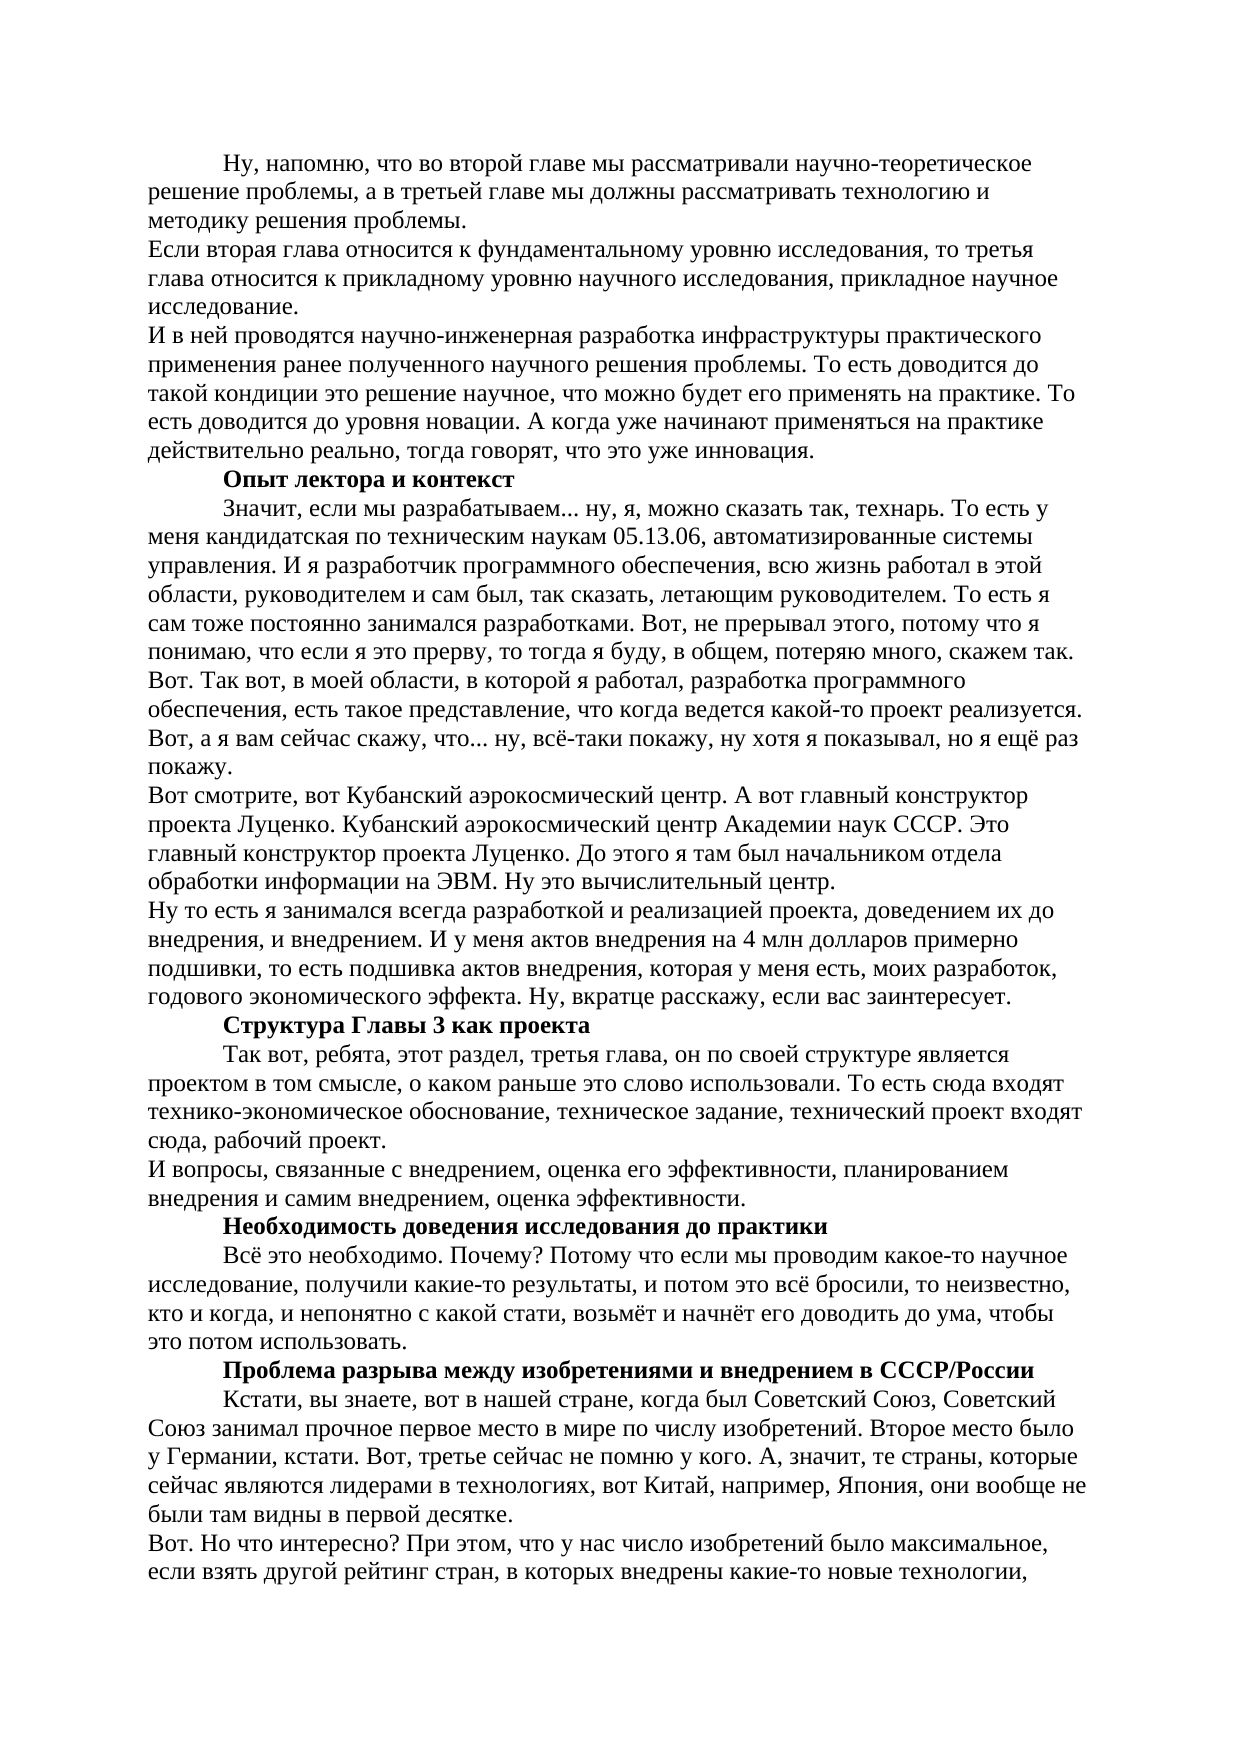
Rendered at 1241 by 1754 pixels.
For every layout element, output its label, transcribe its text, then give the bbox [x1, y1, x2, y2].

text Ну что? У нас на прошлом занятии была тема о том, как писать научную работу. Мы рассмотрели с вами все вопросы о том, как это делать до третьей главы. [148, 234, 1092, 291]
text Опыт лектора и контекст [148, 694, 1092, 723]
text Структура Главы 3 как проекта [148, 1240, 1092, 1269]
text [148, 148, 1092, 205]
text Всё это необходимо. Почему? Потому что если мы проводим какое-то научное исследование, получили какие-то результаты, и потом это всё бросили, то неизвестно, кто и когда, и непонятно с какой стати, возьмёт и начнёт его доводить до ума, чтобы это потом использовать. [148, 1470, 1092, 1585]
text Контраст с Главой 2 и суть Главы 3 [148, 349, 1092, 378]
text Ну, напомню, что во второй главе мы рассматривали научно-теоретическое решение проблемы, а в третьей главе мы должны рассматривать технологию и методику решения проблемы. Если вторая глава относится к фундаментальному уровню исследования, то третья глава относится к прикладному уровню научного исследования, прикладное научное исследование. И в ней проводятся научно-инженерная разработка инфраструктуры практического применения ранее полученного научного решения проблемы. То есть доводится до такой кондиции это решение научное, что можно будет его применять на практике. То есть доводится до уровня новации. А когда уже начинают применяться на практике действительно реально, тогда говорят, что это уже инновация. [148, 378, 1092, 694]
text Необходимость доведения исследования до практики [148, 1441, 1092, 1470]
text Обзор предыдущей темы и постановка задачи на текущее занятие [148, 205, 1092, 234]
text Значит, если мы разрабатываем... ну, я, можно сказать так, технарь. То есть у меня кандидатская по техническим наукам 05.13.06, автоматизированные системы управления. И я разработчик программного обеспечения, всю жизнь работал в этой области, руководителем и сам был, так сказать, летающим руководителем. То есть я сам тоже постоянно занимался разработками. Вот, не прерывал этого, потому что я понимаю, что если я это прерву, то тогда я буду, в общем, потеряю много, скажем так. Вот. Так вот, в моей области, в которой я работал, разработка программного обеспечения, есть такое представление, что когда ведется какой-то проект реализуется. Вот, а я вам сейчас скажу, что... ну, всё-таки покажу, ну хотя я показывал, но я ещё раз покажу. Вот смотрите, вот Кубанский аэрокосмический центр. А вот главный конструктор проекта Луценко. Кубанский аэрокосмический центр Академии наук СССР. Это главный конструктор проекта Луценко. До этого я там был начальником отдела обработки информации на ЭВМ. Ну это вычислительный центр. Ну то есть я занимался всегда разработкой и реализацией проекта, доведением их до внедрения, и внедрением. И у меня актов внедрения на 4 млн долларов примерно подшивки, то есть подшивка актов внедрения, которая у меня есть, моих разработок, годового экономического эффекта. Ну, вкратце расскажу, если вас заинтересует. [148, 723, 1092, 1240]
text Так вот, ребята, этот раздел, третья глава, он по своей структуре является проектом в том смысле, о каком раньше это слово использовали. То есть сюда входят технико-экономическое обоснование, техническое задание, технический проект входят сюда, рабочий проект. И вопросы, связанные с внедрением, оценка его эффективности, планированием внедрения и самим внедрением, оценка эффективности. [148, 1269, 1092, 1441]
text Глава 3: Технология и методика решения проблемы (Прикладное исследование) [148, 291, 1092, 349]
